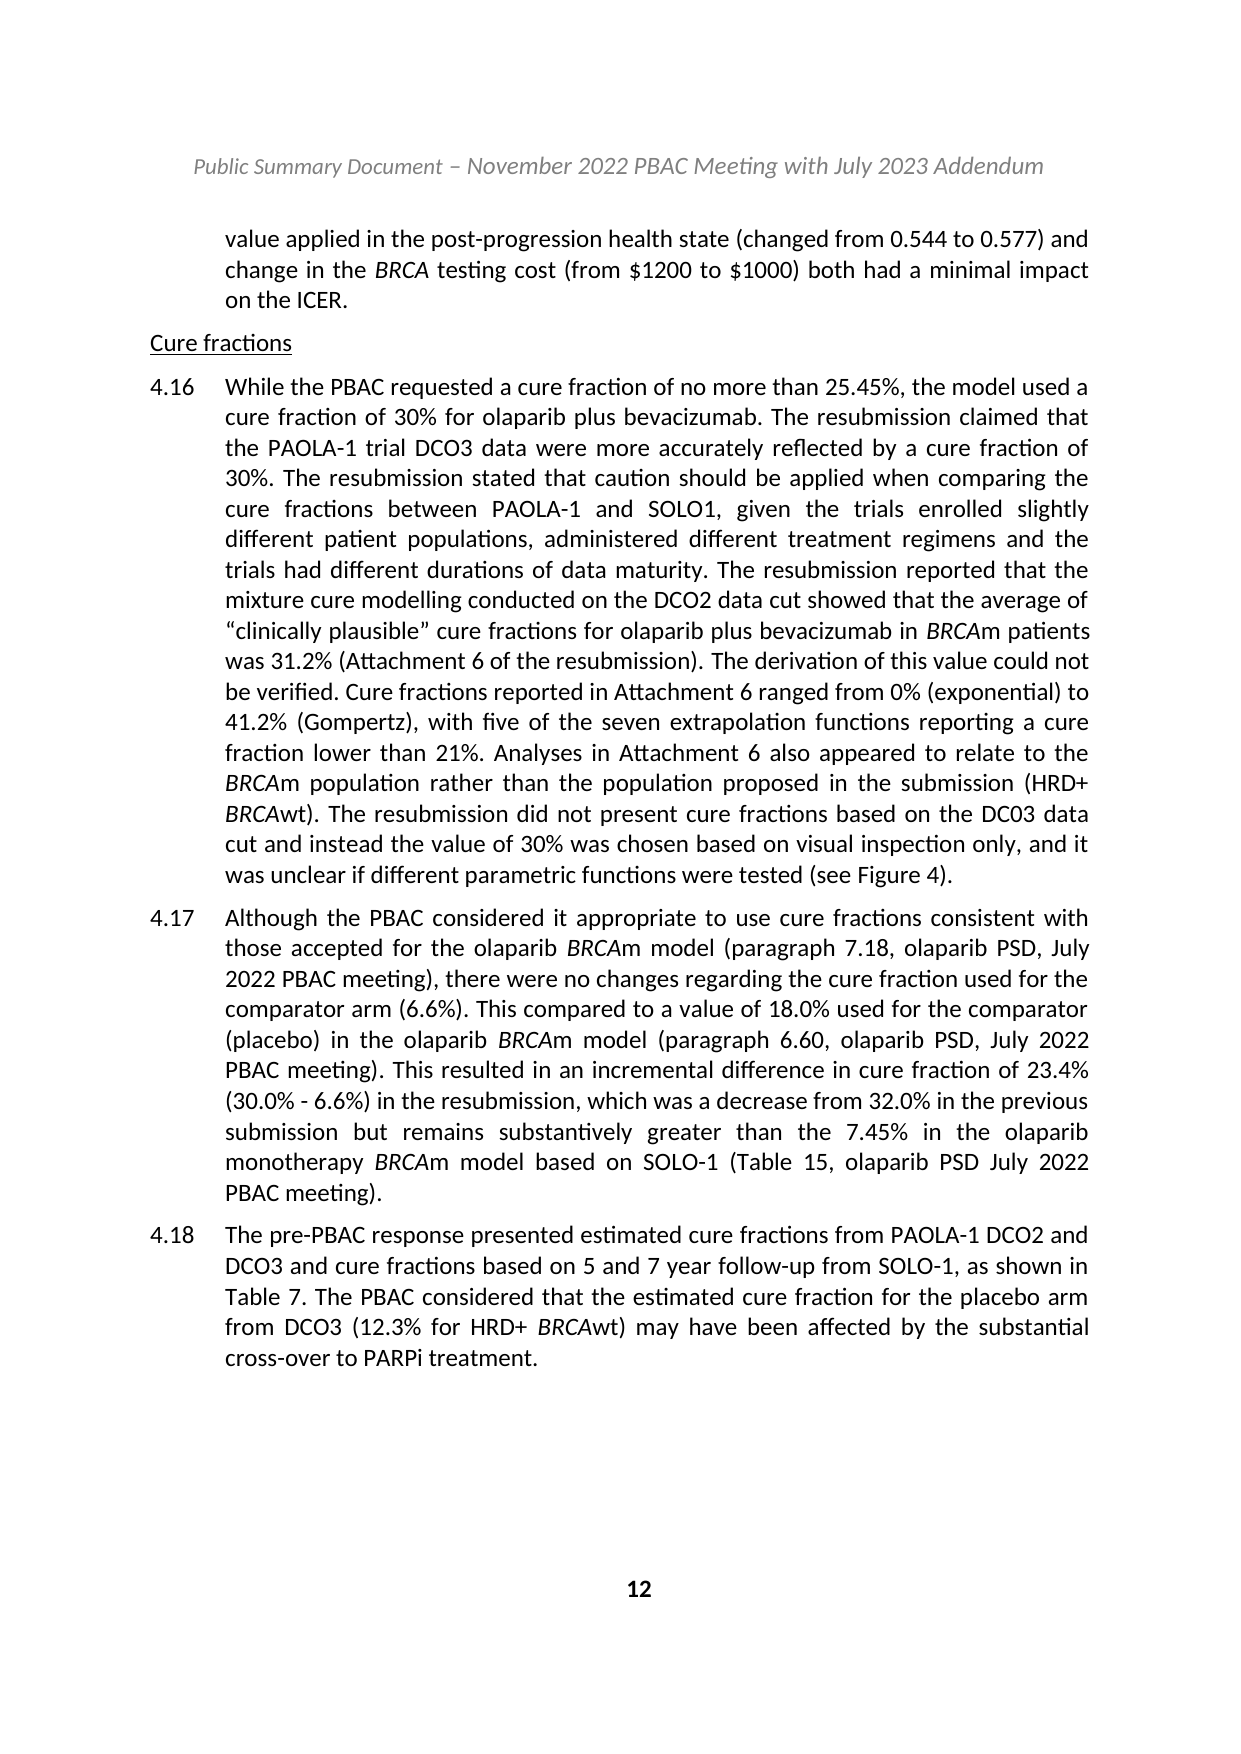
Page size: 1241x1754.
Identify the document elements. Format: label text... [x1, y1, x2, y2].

text Although the PBAC considered it appropriate to use cure fractions consistent with those accepted for the olaparib BRCAm model (paragraph 7.18, olaparib PSD, July 2022 PBAC meeting), there were no changes regarding the cure fraction used for the comparator arm (6.6%). This compared to a value of 18.0% used for the comparator (placebo) in the olaparib BRCAm model (paragraph 6.60, olaparib PSD, July 2022 PBAC meeting). This resulted in an incremental difference in cure fraction of 23.4% (30.0% - 6.6%) in the resubmission, which was a decrease from 32.0% in the previous submission but remains substantively greater than the 7.45% in the olaparib monotherapy BRCAm model based on SOLO-1 (Table 15, olaparib PSD July 2022 PBAC meeting). [150, 902, 1090, 1207]
list Cure fractions [150, 328, 1090, 358]
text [150, 223, 1090, 315]
text The pre-PBAC response presented estimated cure fractions from PAOLA-1 DCO2 and DCO3 and cure fractions based on 5 and 7 year follow-up from SOLO-1, as shown in Table 7. The PBAC considered that the estimated cure fraction for the placebo arm from DCO3 (12.3% for HRD+ BRCAwt) may have been affected by the substantial cross-over to PARPi treatment. [150, 1220, 1090, 1372]
text While the PBAC requested a cure fraction of no more than 25.45%, the model used a cure fraction of 30% for olaparib plus bevacizumab. The resubmission claimed that the PAOLA-1 trial DCO3 data were more accurately reflected by a cure fraction of 30%. The resubmission stated that caution should be applied when comparing the cure fractions between PAOLA-1 and SOLO1, given the trials enrolled slightly different patient populations, administered different treatment regimens and the trials had different durations of data maturity. The resubmission reported that the mixture cure modelling conducted on the DCO2 data cut showed that the average of “clinically plausible” cure fractions for olaparib plus bevacizumab in BRCAm patients was 31.2% (Attachment 6 of the resubmission). The derivation of this value could not be verified. Cure fractions reported in Attachment 6 ranged from 0% (exponential) to 41.2% (Gompertz), with five of the seven extrapolation functions reporting a cure fraction lower than 21%. Analyses in Attachment 6 also appeared to relate to the BRCAm population rather than the population proposed in the submission (HRD+ BRCAwt). The resubmission did not present cure fractions based on the DC03 data cut and instead the value of 30% was chosen based on visual inspection only, and it was unclear if different parametric functions were tested (see Figure 4). [150, 371, 1090, 889]
